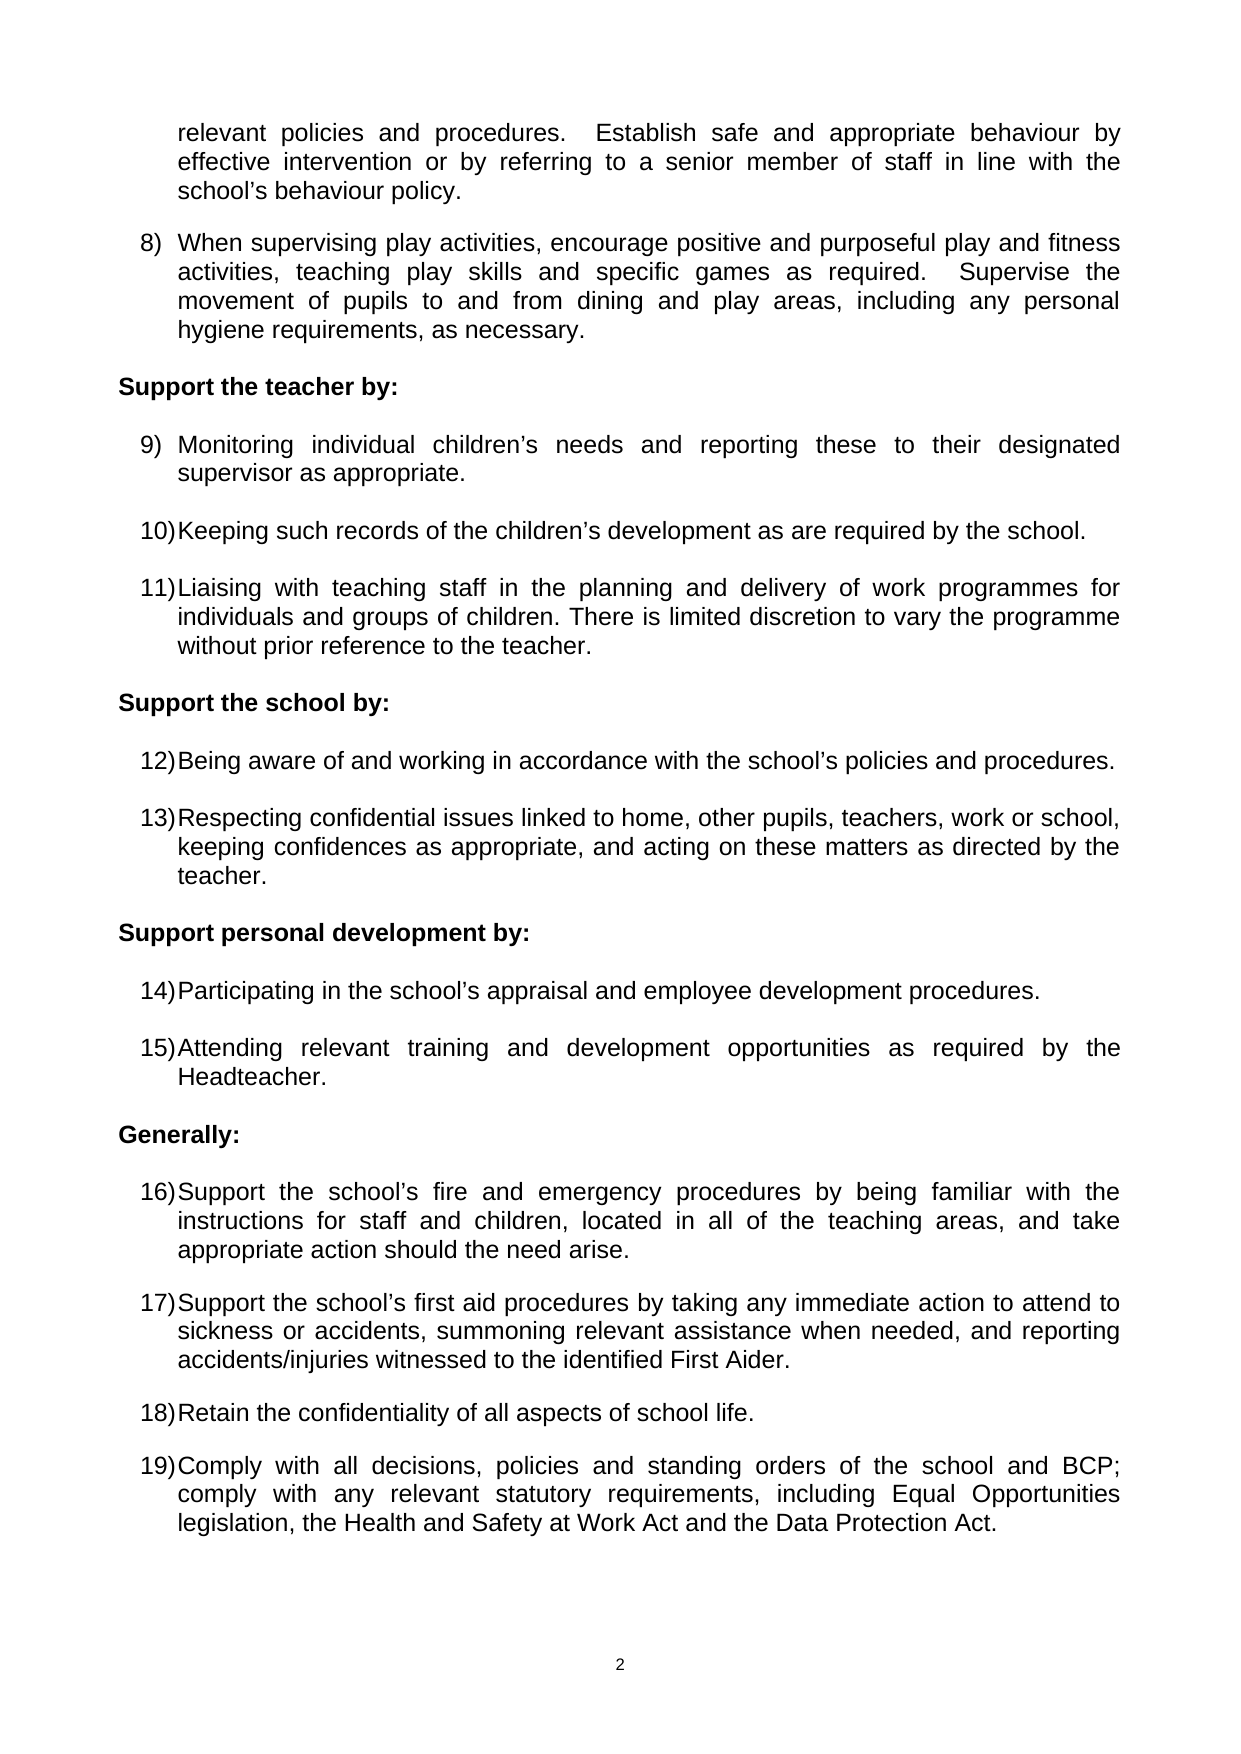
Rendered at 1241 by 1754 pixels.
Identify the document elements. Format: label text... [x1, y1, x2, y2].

list Participating in the school’s appraisal and employee development procedures. [140, 976, 1122, 1005]
text Support the school by: [118, 688, 1122, 717]
list Support the school’s first aid procedures by taking any immediate action to attend to sickness or accidents, summoning relevant assistance when needed, and reporting accidents/injuries witnessed to the identified First Aider. [140, 1287, 1122, 1398]
list Liaising with teaching staff in the planning and delivery of work programmes for individuals and groups of children. There is limited discretion to vary the programme without prior reference to the teacher. [140, 573, 1122, 660]
text Support personal development by: [118, 918, 1122, 947]
list Support the school’s fire and emergency procedures by being familiar with the instructions for staff and children, located in all of the teaching areas, and take appropriate action should the need arise. [140, 1177, 1122, 1287]
list Retain the confidentiality of all aspects of school life. [140, 1398, 1122, 1451]
list Comply with all decisions, policies and standing orders of the school and BCP; comply with any relevant statutory requirements, including Equal Opportunities legislation, the Health and Safety at Work Act and the Data Protection Act. [140, 1451, 1122, 1537]
list Respecting confidential issues linked to home, other pupils, teachers, work or school, keeping confidences as appropriate, and acting on these matters as directed by the teacher. [140, 803, 1122, 890]
list Attending relevant training and development opportunities as required by the Headteacher. [140, 1033, 1122, 1091]
text Support the teacher by: [118, 372, 1122, 401]
list When supervising play activities, encourage positive and purposeful play and fitness activities, teaching play skills and specific games as required. Supervise the movement of pupils to and from dining and play areas, including any personal hygiene requirements, as necessary. [140, 228, 1122, 343]
list Being aware of and working in accordance with the school’s policies and procedures. [140, 746, 1122, 775]
list Monitoring individual children’s needs and reporting these to their designated supervisor as appropriate. [140, 430, 1122, 487]
subtitle Generally: [118, 1120, 1122, 1148]
list Keeping such records of the children’s development as are required by the school. [140, 516, 1122, 545]
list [140, 118, 1122, 228]
